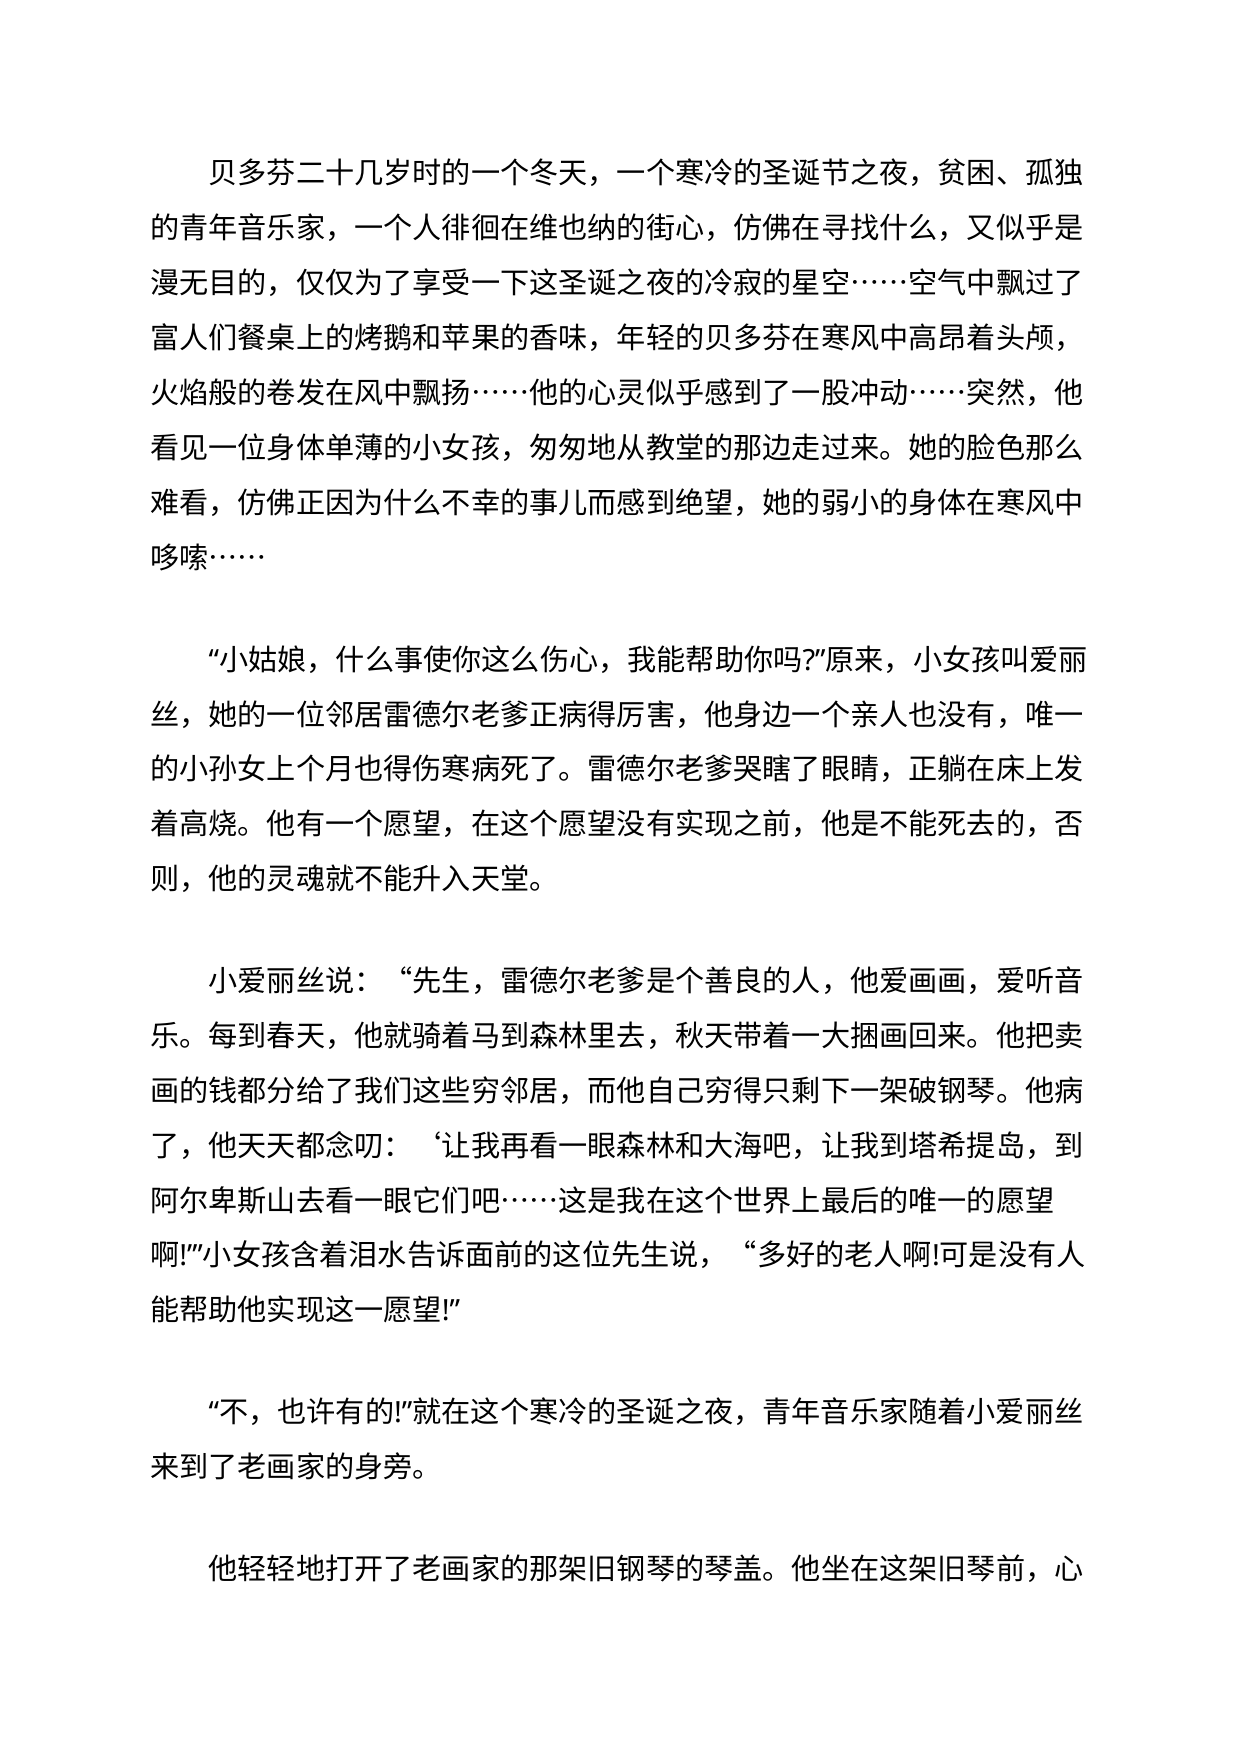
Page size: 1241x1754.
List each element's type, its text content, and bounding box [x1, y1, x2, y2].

text 贝多芬二十几岁时的一个冬天，一个寒冷的圣诞节之夜，贫困、孤独的青年音乐家，一个人徘徊在维也纳的街心，仿佛在寻找什么，又似乎是漫无目的，仅仅为了享受一下这圣诞之夜的冷寂的星空……空气中飘过了富人们餐桌上的烤鹅和苹果的香味，年轻的贝多芬在寒风中高昂着头颅，火焰般的卷发在风中飘扬……他的心灵似乎感到了一股冲动……突然，他看见一位身体单薄的小女孩，匆匆地从教堂的那边走过来。她的脸色那么难看，仿佛正因为什么不幸的事儿而感到绝望，她的弱小的身体在寒风中哆嗦…… [150, 150, 1090, 577]
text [150, 1546, 1090, 1588]
text 小爱丽丝说：“先生，雷德尔老爹是个善良的人，他爱画画，爱听音乐。每到春天，他就骑着马到森林里去，秋天带着一大捆画回来。他把卖画的钱都分给了我们这些穷邻居，而他自己穷得只剩下一架破钢琴。他病了，他天天都念叨：‘让我再看一眼森林和大海吧，让我到塔希提岛，到阿尔卑斯山去看一眼它们吧……这是我在这个世界上最后的唯一的愿望啊!’”小女孩含着泪水告诉面前的这位先生说，“多好的老人啊!可是没有人能帮助他实现这一愿望!” [150, 957, 1090, 1329]
text “小姑娘，什么事使你这么伤心，我能帮助你吗?”原来，小女孩叫爱丽丝，她的一位邻居雷德尔老爹正病得厉害，他身边一个亲人也没有，唯一的小孙女上个月也得伤寒病死了。雷德尔老爹哭瞎了眼睛，正躺在床上发着高烧。他有一个愿望，在这个愿望没有实现之前，他是不能死去的，否则，他的灵魂就不能升入天堂。 [150, 636, 1090, 898]
text “不，也许有的!”就在这个寒冷的圣诞之夜，青年音乐家随着小爱丽丝来到了老画家的身旁。 [150, 1389, 1090, 1486]
